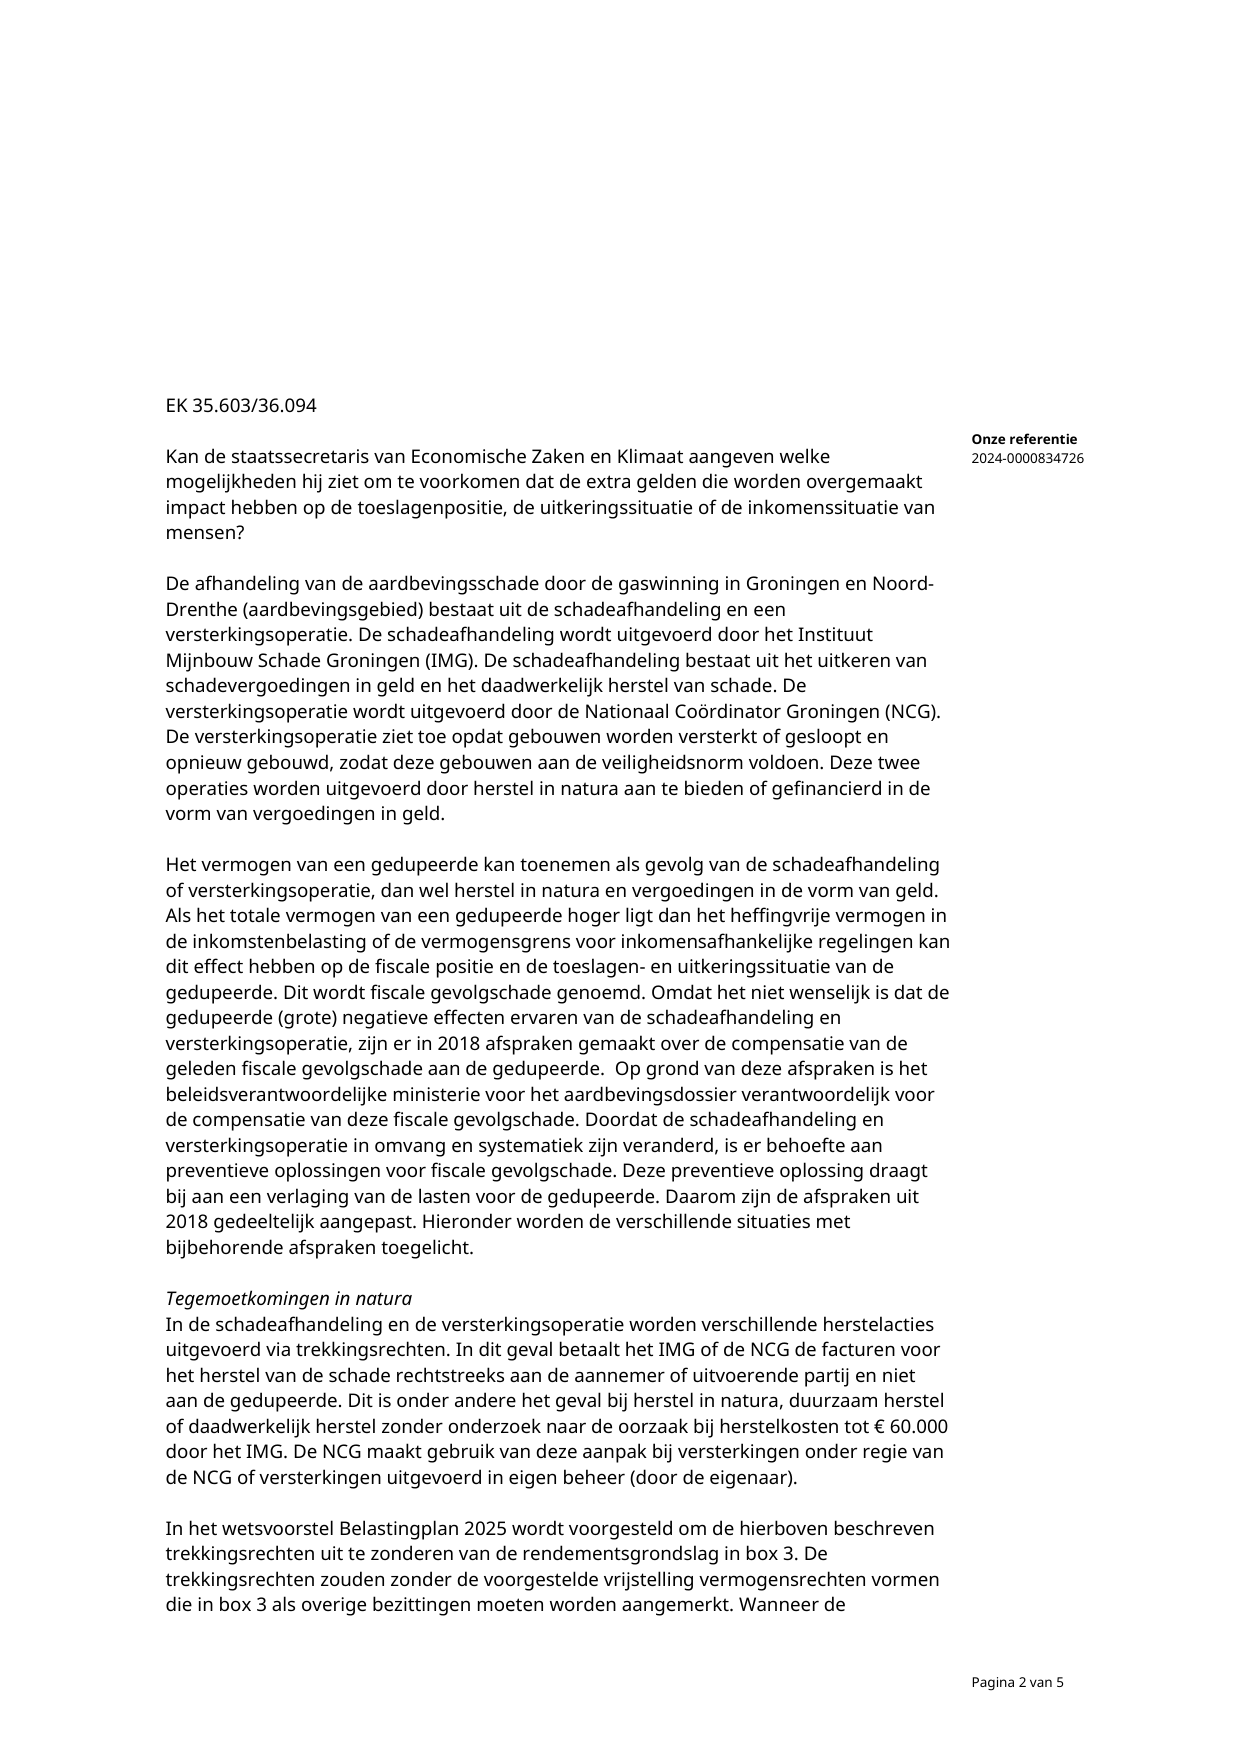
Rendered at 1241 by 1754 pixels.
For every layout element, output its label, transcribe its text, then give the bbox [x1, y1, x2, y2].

text In de schadeafhandeling en de versterkingsoperatie worden verschillende herstelacties uitgevoerd via trekkingsrechten. In dit geval betaalt het IMG of de NCG de facturen voor het herstel van de schade rechtstreeks aan de aannemer of uitvoerende partij en niet aan de gedupeerde. Dit is onder andere het geval bij herstel in natura, duurzaam herstel of daadwerkelijk herstel zonder onderzoek naar de oorzaak bij herstelkosten tot € 60.000 door het IMG. De NCG maakt gebruik van deze aanpak bij versterkingen onder regie van de NCG of versterkingen uitgevoerd in eigen beheer (door de eigenaar). [165, 1311, 951, 1489]
text De afhandeling van de aardbevingsschade door de gaswinning in Groningen en Noord-Drenthe (aardbevingsgebied) bestaat uit de schadeafhandeling en een versterkingsoperatie. De schadeafhandeling wordt uitgevoerd door het Instituut Mijnbouw Schade Groningen (IMG). De schadeafhandeling bestaat uit het uitkeren van schadevergoedingen in geld en het daadwerkelijk herstel van schade. De versterkingsoperatie wordt uitgevoerd door de Nationaal Coördinator Groningen (NCG). De versterkingsoperatie ziet toe opdat gebouwen worden versterkt of gesloopt en opnieuw gebouwd, zodat deze gebouwen aan de veiligheidsnorm voldoen. Deze twee operaties worden uitgevoerd door herstel in natura aan te bieden of gefinancierd in de vorm van vergoedingen in geld. [165, 571, 951, 826]
text Kan de staatssecretaris van Economische Zaken en Klimaat aangeven welke mogelijkheden hij ziet om te voorkomen dat de extra gelden die worden overgemaakt impact hebben op de toeslagenpositie, de uitkeringssituatie of de inkomenssituatie van mensen? [165, 443, 951, 545]
text EK 35.603/36.094 [165, 392, 951, 418]
text Het vermogen van een gedupeerde kan toenemen als gevolg van de schadeafhandeling of versterkingsoperatie, dan wel herstel in natura en vergoedingen in de vorm van geld. Als het totale vermogen van een gedupeerde hoger ligt dan het heffingvrije vermogen in de inkomstenbelasting of de vermogensgrens voor inkomensafhankelijke regelingen kan dit effect hebben op de fiscale positie en de toeslagen- en uitkeringssituatie van de gedupeerde. Dit wordt fiscale gevolgschade genoemd. Omdat het niet wenselijk is dat de gedupeerde (grote) negatieve effecten ervaren van de schadeafhandeling en versterkingsoperatie, zijn er in 2018 afspraken gemaakt over de compensatie van de geleden fiscale gevolgschade aan de gedupeerde. Op grond van deze afspraken is het beleidsverantwoordelijke ministerie voor het aardbevingsdossier verantwoordelijk voor de compensatie van deze fiscale gevolgschade. Doordat de schadeafhandeling en versterkingsoperatie in omvang en systematiek zijn veranderd, is er behoefte aan preventieve oplossingen voor fiscale gevolgschade. Deze preventieve oplossing draagt bij aan een verlaging van de lasten voor de gedupeerde. Daarom zijn de afspraken uit 2018 gedeeltelijk aangepast. Hieronder worden de verschillende situaties met bijbehorende afspraken toegelicht. [165, 851, 951, 1260]
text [165, 1515, 951, 1617]
text Tegemoetkomingen in natura [165, 1285, 951, 1311]
